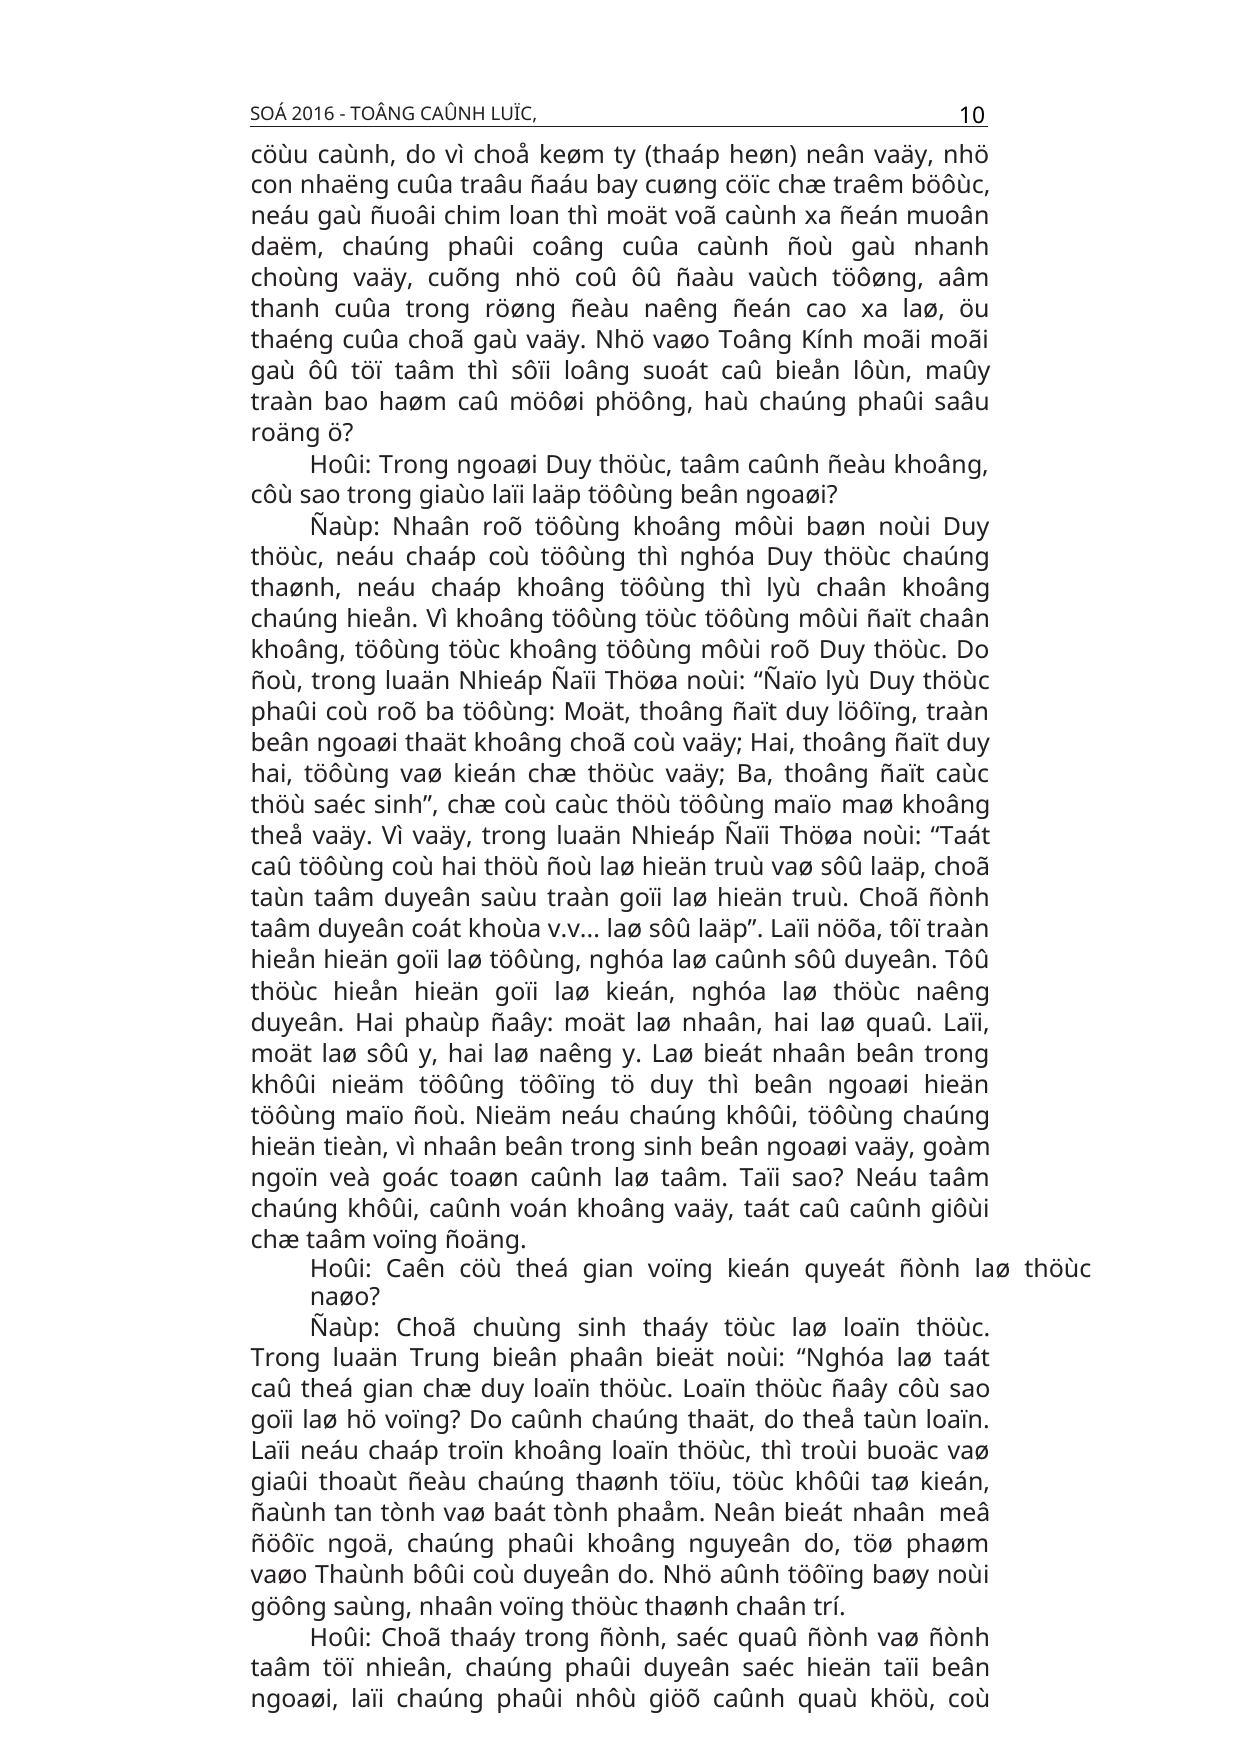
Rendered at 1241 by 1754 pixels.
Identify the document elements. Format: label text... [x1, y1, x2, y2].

text Ñaùp: Choã chuùng sinh thaáy töùc laø loaïn thöùc. Trong luaän Trung bieân phaân bieät noùi: “Nghóa laø taát caû theá gian chæ duy loaïn thöùc. Loaïn thöùc ñaây côù sao goïi laø hö voïng? Do caûnh chaúng thaät, do theå taùn loaïn. Laïi neáu chaáp troïn khoâng loaïn thöùc, thì troùi buoäc vaø giaûi thoaùt ñeàu chaúng thaønh töïu, töùc khôûi taø kieán, ñaùnh tan tònh vaø baát tònh phaåm. Neân bieát nhaân meâ ñöôïc ngoä, chaúng phaûi khoâng nguyeân do, töø phaøm vaøo Thaùnh bôûi coù duyeân do. Nhö aûnh töôïng baøy noùi göông saùng, nhaân voïng thöùc thaønh chaân trí. [250, 1312, 990, 1622]
text Hoûi: Trong ngoaøi Duy thöùc, taâm caûnh ñeàu khoâng, côù sao trong giaùo laïi laäp töôùng beân ngoaøi? [250, 449, 990, 511]
text Ñaùp: Nhaân roõ töôùng khoâng môùi baøn noùi Duy thöùc, neáu chaáp coù töôùng thì nghóa Duy thöùc chaúng thaønh, neáu chaáp khoâng töôùng thì lyù chaân khoâng chaúng hieån. Vì khoâng töôùng töùc töôùng môùi ñaït chaân khoâng, töôùng töùc khoâng töôùng môùi roõ Duy thöùc. Do ñoù, trong luaän Nhieáp Ñaïi Thöøa noùi: “Ñaïo lyù Duy thöùc phaûi coù roõ ba töôùng: Moät, thoâng ñaït duy löôïng, traàn beân ngoaøi thaät khoâng choã coù vaäy; Hai, thoâng ñaït duy hai, töôùng vaø kieán chæ thöùc vaäy; Ba, thoâng ñaït caùc thöù saéc sinh”, chæ coù caùc thöù töôùng maïo maø khoâng theå vaäy. Vì vaäy, trong luaän Nhieáp Ñaïi Thöøa noùi: “Taát caû töôùng coù hai thöù ñoù laø hieän truù vaø sôû laäp, choã taùn taâm duyeân saùu traàn goïi laø hieän truù. Choã ñònh taâm duyeân coát khoùa v.v... laø sôû laäp”. Laïi nöõa, tôï traàn hieån hieän goïi laø töôùng, nghóa laø caûnh sôû duyeân. Tôû thöùc hieån hieän goïi laø kieán, nghóa laø thöùc naêng duyeân. Hai phaùp ñaây: moät laø nhaân, hai laø quaû. Laïi, moät laø sôû y, hai laø naêng y. Laø bieát nhaân beân trong khôûi nieäm töôûng töôïng tö duy thì beân ngoaøi hieän töôùng maïo ñoù. Nieäm neáu chaúng khôûi, töôùng chaúng hieän tieàn, vì nhaân beân trong sinh beân ngoaøi vaäy, goàm ngoïn veà goác toaøn caûnh laø taâm. Taïi sao? Neáu taâm chaúng khôûi, caûnh voán khoâng vaäy, taát caû caûnh giôùi chæ taâm voïng ñoäng. [250, 511, 990, 1256]
text Hoûi: Caên cöù theá gian voïng kieán quyeát ñònh laø thöùc naøo? [309, 1256, 1092, 1311]
text cöùu caùnh, do vì choå keøm ty (thaáp heøn) neân vaäy, nhö con nhaëng cuûa traâu ñaáu bay cuøng cöïc chæ traêm böôùc, neáu gaù ñuoâi chim loan thì moät voã caùnh xa ñeán muoân daëm, chaúng phaûi coâng cuûa caùnh ñoù gaù nhanh choùng vaäy, cuõng nhö coû ôû ñaàu vaùch töôøng, aâm thanh cuûa trong röøng ñeàu naêng ñeán cao xa laø, öu thaéng cuûa choã gaù vaäy. Nhö vaøo Toâng Kính moãi moãi gaù ôû töï taâm thì sôïi loâng suoát caû bieån lôùn, maûy traàn bao haøm caû möôøi phöông, haù chaúng phaûi saâu roäng ö? [250, 138, 990, 449]
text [250, 1622, 990, 1715]
